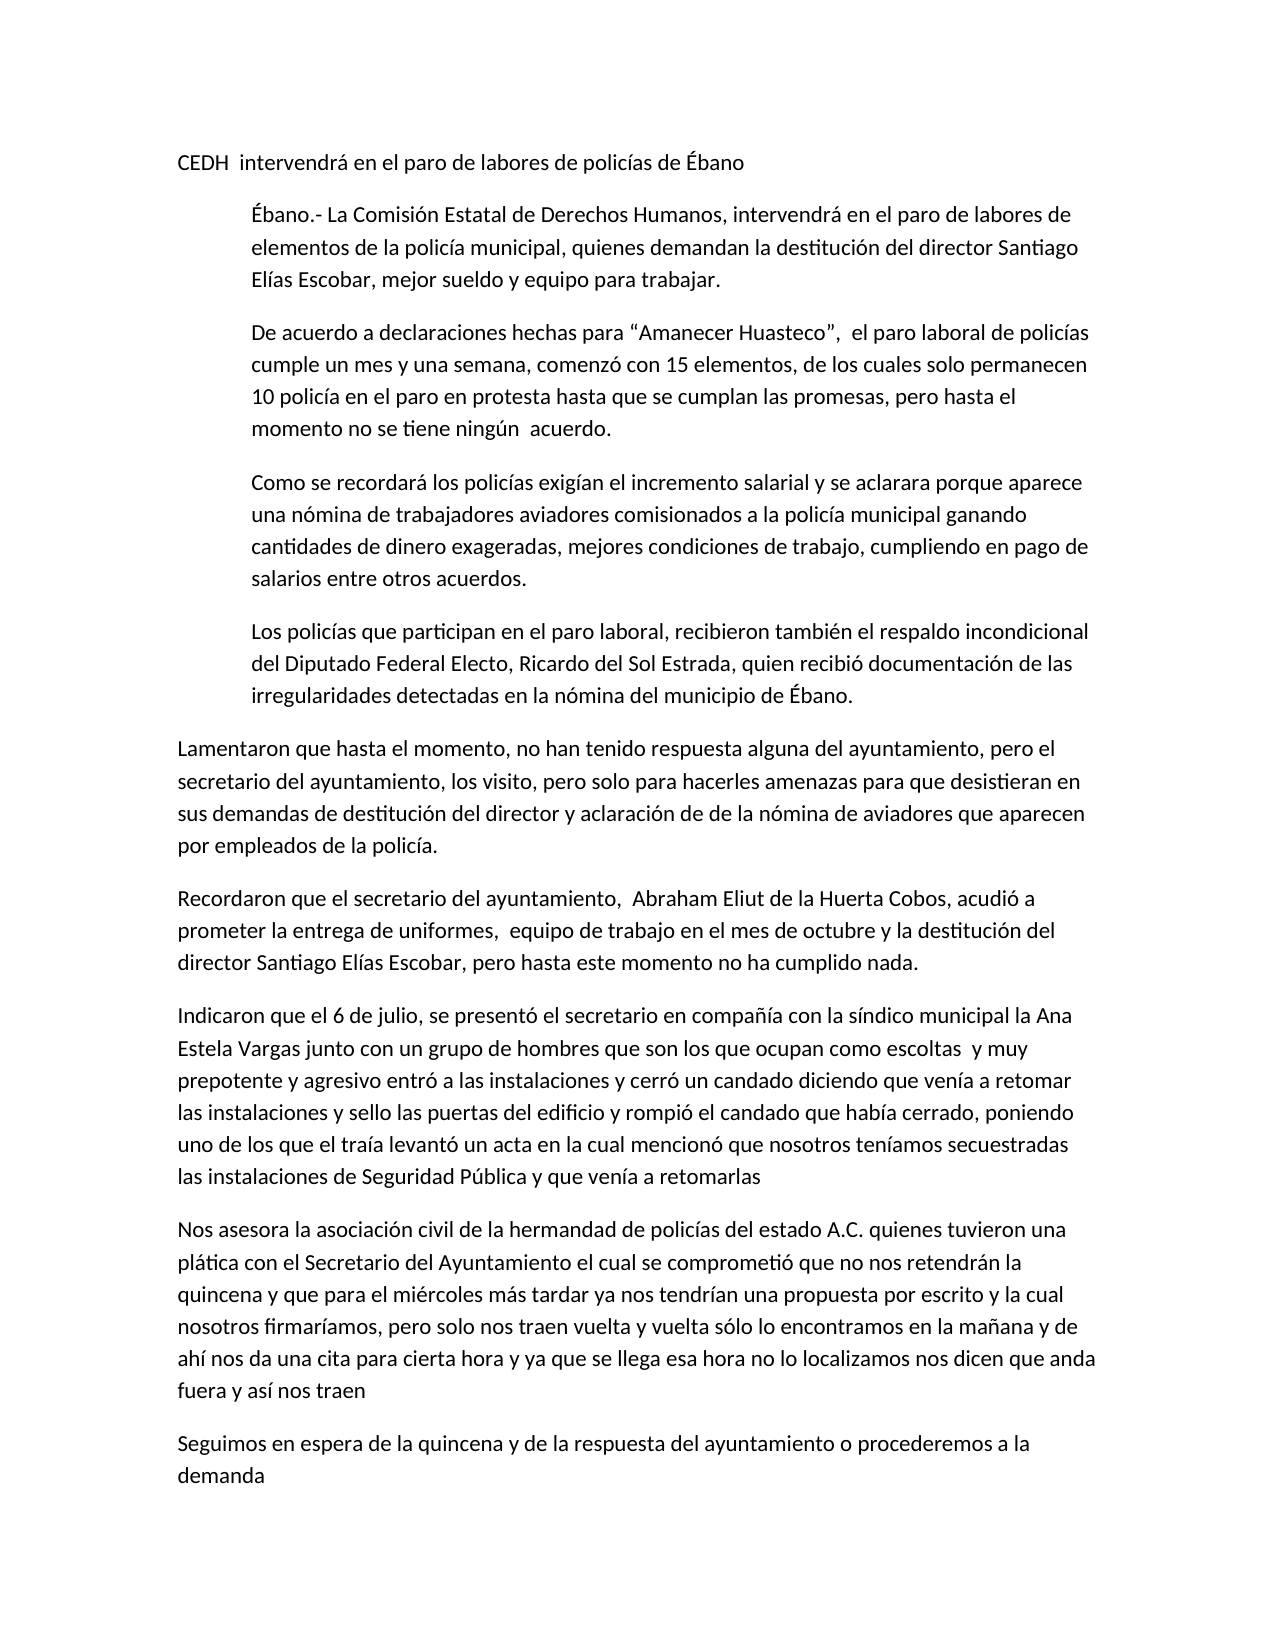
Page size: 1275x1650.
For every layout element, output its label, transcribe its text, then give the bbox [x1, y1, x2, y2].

text Ébano.- La Comisión Estatal de Derechos Humanos, intervendrá en el paro de labores de elementos de la policía municipal, quienes demandan la destitución del director Santiago Elías Escobar, mejor sueldo y equipo para trabajar. [251, 201, 1098, 293]
text Los policías que participan en el paro laboral, recibieron también el respaldo incondicional del Diputado Federal Electo, Ricardo del Sol Estrada, quien recibió documentación de las irregularidades detectadas en la nómina del municipio de Ébano. [251, 617, 1098, 709]
text Como se recordará los policías exigían el incremento salarial y se aclarara porque aparece una nómina de trabajadores aviadores comisionados a la policía municipal ganando cantidades de dinero exageradas, mejores condiciones de trabajo, cumpliendo en pago de salarios entre otros acuerdos. [251, 468, 1098, 592]
text Lamentaron que hasta el momento, no han tenido respuesta alguna del ayuntamiento, pero el secretario del ayuntamiento, los visito, pero solo para hacerles amenazas para que desistieran en sus demandas de destitución del director y aclaración de de la nómina de aviadores que aparecen por empleados de la policía. [177, 734, 1098, 859]
text Seguimos en espera de la quincena y de la respuesta del ayuntamiento o procederemos a la demanda [177, 1429, 1098, 1490]
text Indicaron que el 6 de julio, se presentó el secretario en compañía con la síndico municipal la Ana Estela Vargas junto con un grupo de hombres que son los que ocupan como escoltas y muy prepotente y agresivo entró a las instalaciones y cerró un candado diciendo que venía a retomar las instalaciones y sello las puertas del edificio y rompió el candado que había cerrado, poniendo uno de los que el traía levantó un acta en la cual mencionó que nosotros teníamos secuestradas las instalaciones de Seguridad Pública y que venía a retomarlas [177, 1002, 1098, 1191]
text De acuerdo a declaraciones hechas para “Amanecer Huasteco”, el paro laboral de policías cumple un mes y una semana, comenzó con 15 elementos, de los cuales solo permanecen 10 policía en el paro en protesta hasta que se cumplan las promesas, pero hasta el momento no se tiene ningún acuerdo. [251, 318, 1098, 443]
text Nos asesora la asociación civil de la hermandad de policías del estado A.C. quienes tuvieron una plática con el Secretario del Ayuntamiento el cual se comprometió que no nos retendrán la quincena y que para el miércoles más tardar ya nos tendrían una propuesta por escrito y la cual nosotros firmaríamos, pero solo nos traen vuelta y vuelta sólo lo encontramos en la mañana y de ahí nos da una cita para cierta hora y ya que se llega esa hora no lo localizamos nos dicen que anda fuera y así nos traen [177, 1216, 1098, 1404]
text Recordaron que el secretario del ayuntamiento, Abraham Eliut de la Huerta Cobos, acudió a prometer la entrega de uniformes, equipo de trabajo en el mes de octubre y la destitución del director Santiago Elías Escobar, pero hasta este momento no ha cumplido nada. [177, 884, 1098, 977]
text CEDH intervendrá en el paro de labores de policías de Ébano [177, 148, 1098, 176]
